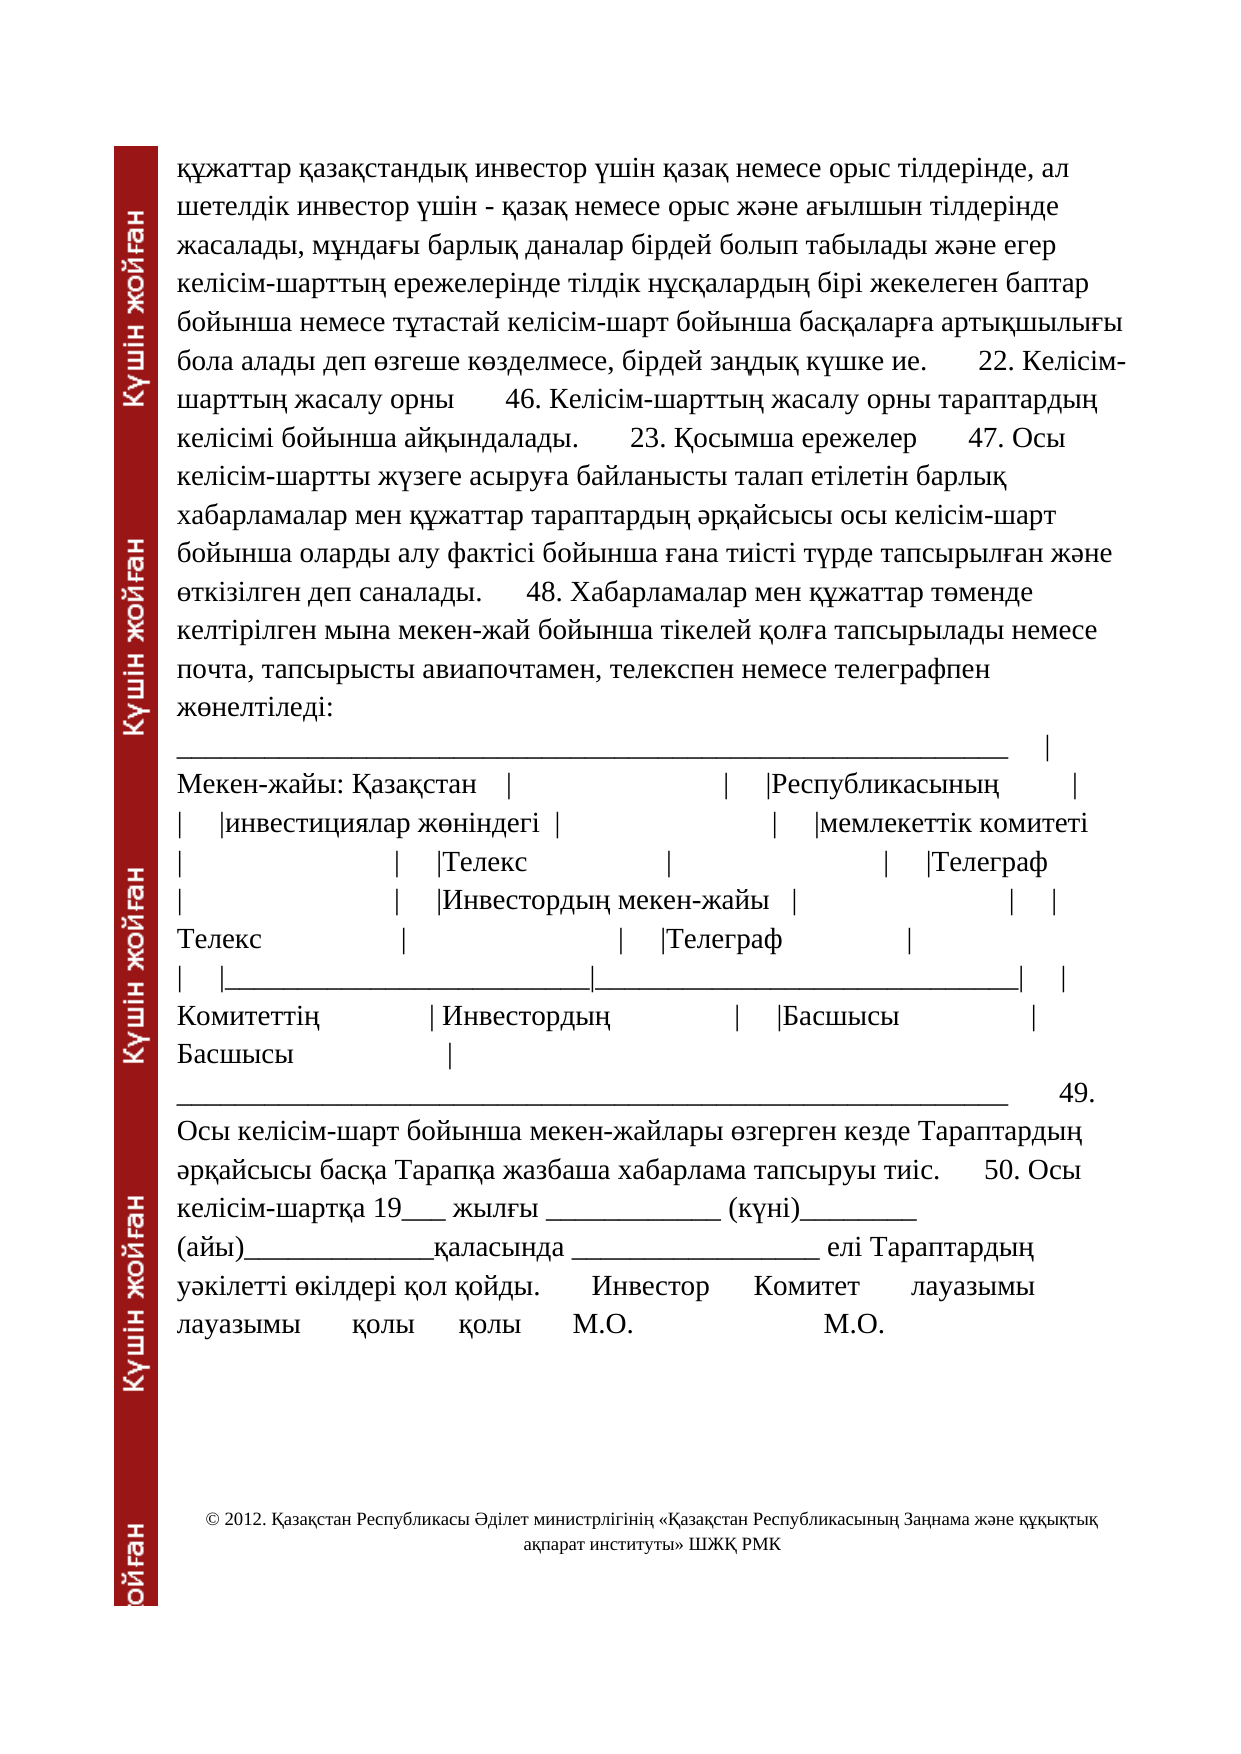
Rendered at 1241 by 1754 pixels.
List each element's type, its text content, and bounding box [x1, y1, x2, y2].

text © 2012. Қазақстан Республикасы Әділет министрлігінің «Қазақстан Республикасының Заңнама және құқықтық ақпарат институты» ШЖҚ РМК [112, 1508, 1128, 1554]
picture [114, 1554, 158, 1606]
picture [114, 1340, 158, 1508]
picture [114, 146, 158, 150]
